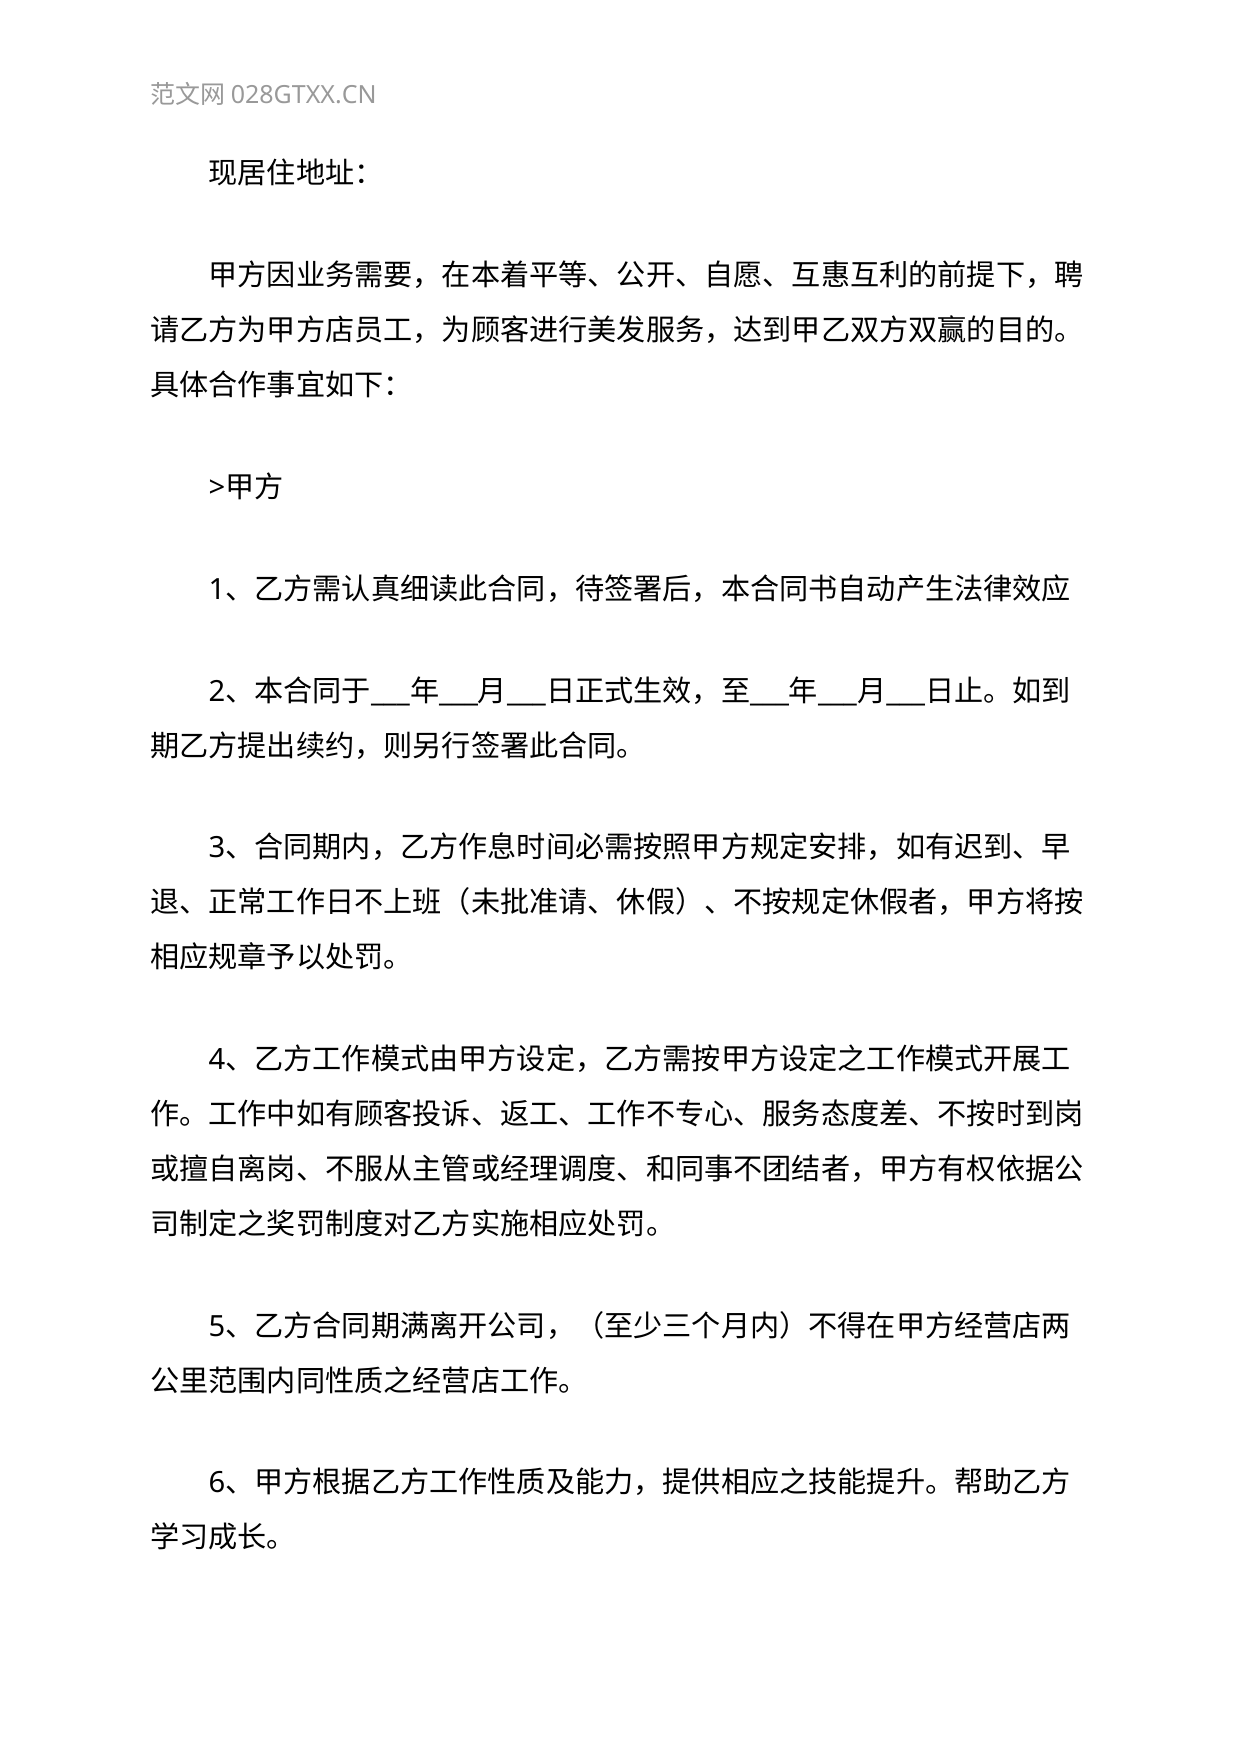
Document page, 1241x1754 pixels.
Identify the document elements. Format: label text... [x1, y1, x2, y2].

text 5、乙方合同期满离开公司，（至少三个月内）不得在甲方经营店两公里范围内同性质之经营店工作。 [150, 1302, 1090, 1399]
text 6、甲方根据乙方工作性质及能力，提供相应之技能提升。帮助乙方学习成长。 [150, 1459, 1090, 1556]
text 1、乙方需认真细读此合同，待签署后，本合同书自动产生法律效应 [150, 565, 1090, 608]
text 甲方因业务需要，在本着平等、公开、自愿、互惠互利的前提下，聘请乙方为甲方店员工，为顾客进行美发服务，达到甲乙双方双赢的目的。具体合作事宜如下： [150, 252, 1090, 404]
text >甲方 [150, 463, 1090, 506]
text 现居住地址： [150, 150, 1090, 192]
text 4、乙方工作模式由甲方设定，乙方需按甲方设定之工作模式开展工作。工作中如有顾客投诉、返工、工作不专心、服务态度差、不按时到岗或擅自离岗、不服从主管或经理调度、和同事不团结者，甲方有权依据公司制定之奖罚制度对乙方实施相应处罚。 [150, 1036, 1090, 1243]
text 2、本合同于___年___月___日正式生效，至___年___月___日止。如到期乙方提出续约，则另行签署此合同。 [150, 667, 1090, 764]
text 3、合同期内，乙方作息时间必需按照甲方规定安排，如有迟到、早退、正常工作日不上班（未批准请、休假）、不按规定休假者，甲方将按相应规章予以处罚。 [150, 824, 1090, 976]
